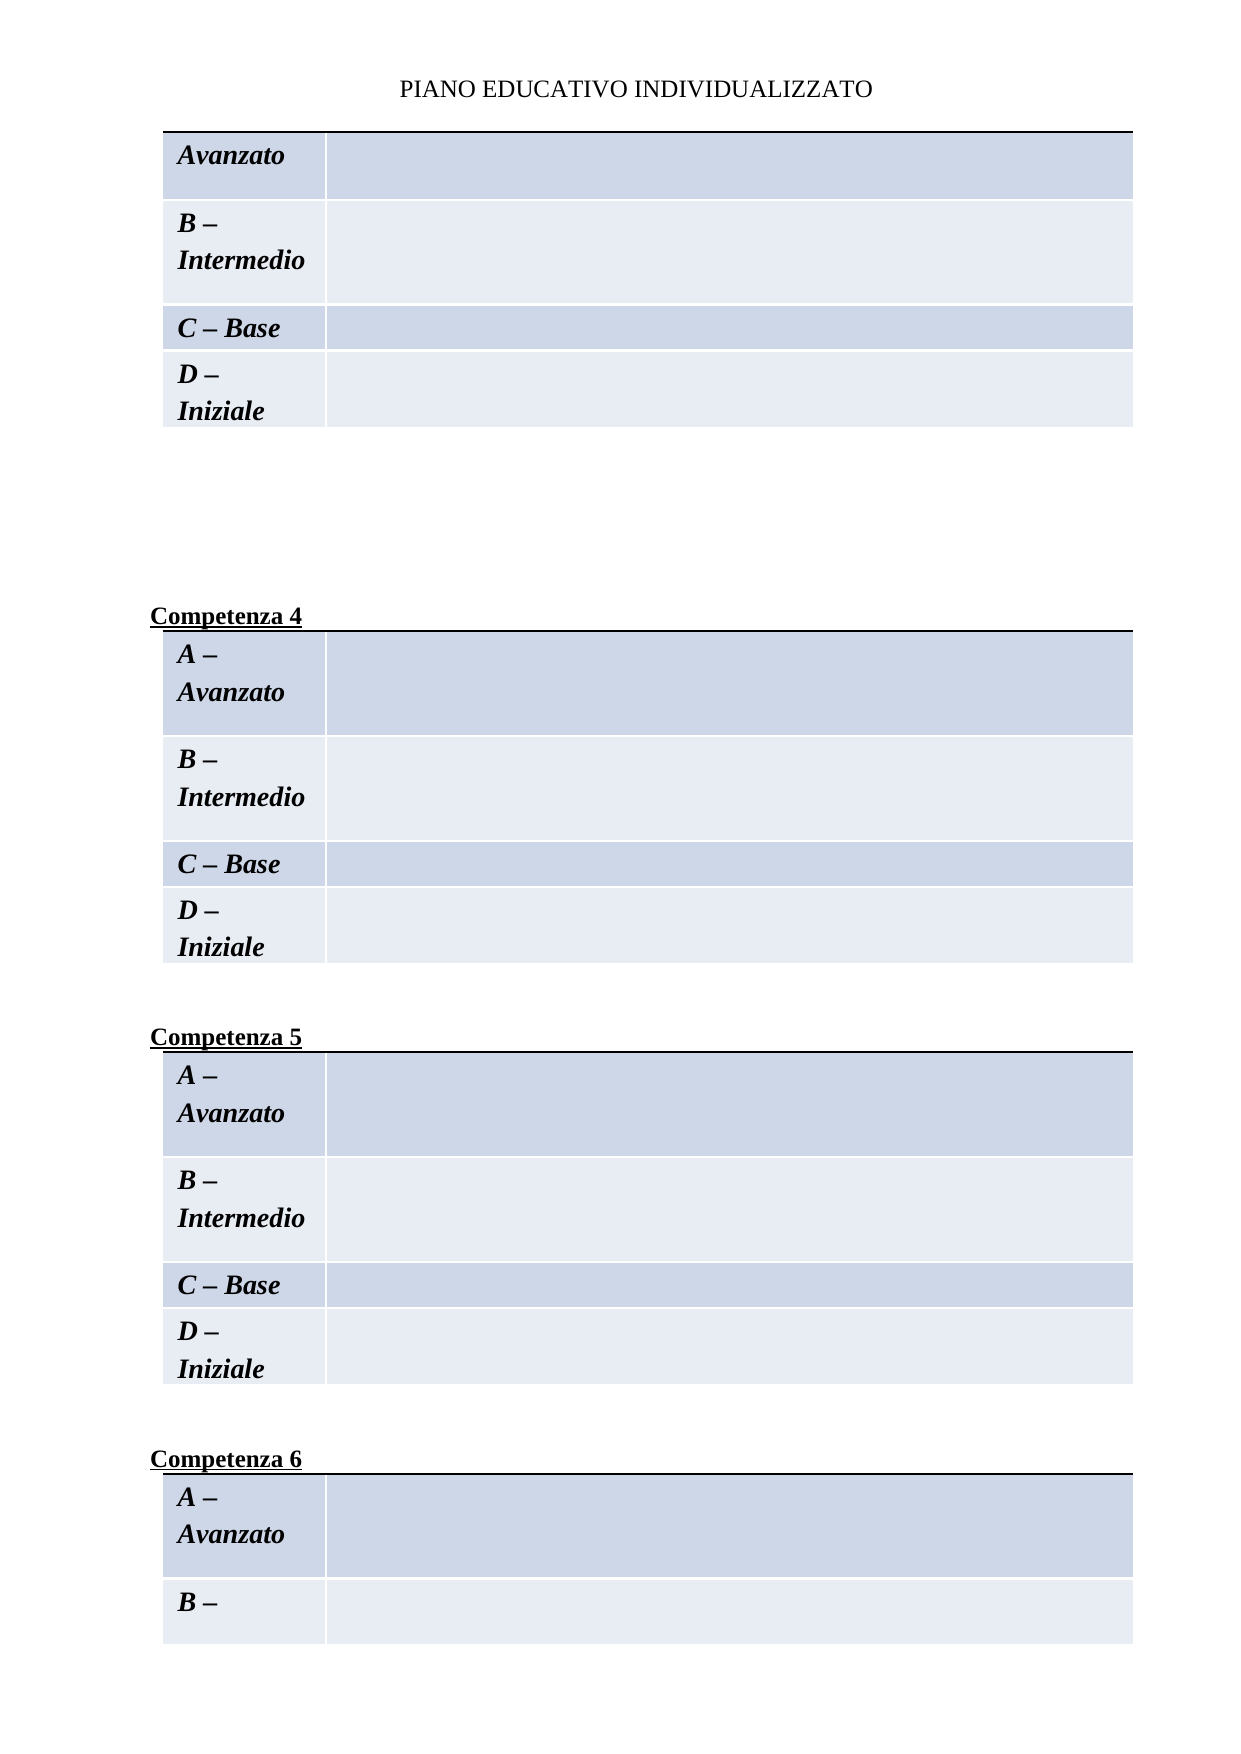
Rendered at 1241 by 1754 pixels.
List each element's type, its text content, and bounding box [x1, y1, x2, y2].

table_cell C – Base [163, 306, 325, 349]
table_cell C – Base [163, 1263, 325, 1307]
table_header A – Avanzato [163, 632, 325, 735]
table_header [327, 1475, 1133, 1577]
table_cell B – Intermedio [163, 1580, 325, 1644]
table_header [327, 133, 1133, 199]
table_cell [327, 888, 1133, 963]
table_cell [327, 1158, 1133, 1261]
table_cell B – Intermedio [163, 201, 325, 303]
table_cell D – Iniziale [163, 1309, 325, 1384]
table_cell C – Base [163, 842, 325, 886]
table_header [327, 1053, 1133, 1156]
table_header A – Avanzato [163, 1475, 325, 1577]
table_cell [327, 737, 1133, 840]
table_cell [327, 201, 1133, 303]
text Competenza 6 [150, 1444, 1122, 1472]
table_cell [327, 352, 1133, 427]
table_cell B – Intermedio [163, 1158, 325, 1261]
text Competenza 5 [150, 1022, 1122, 1051]
text Competenza 4 [150, 601, 1122, 630]
table_cell [327, 1309, 1133, 1384]
table_cell D – Iniziale [163, 888, 325, 963]
table_cell [327, 1580, 1133, 1644]
table_cell D – Iniziale [163, 352, 325, 427]
table_cell B – Intermedio [163, 737, 325, 840]
table_header A – Avanzato [163, 133, 325, 199]
table_cell [327, 1263, 1133, 1307]
table_cell [327, 306, 1133, 349]
table_cell [327, 842, 1133, 886]
table_header A – Avanzato [163, 1053, 325, 1156]
table_header [327, 632, 1133, 735]
